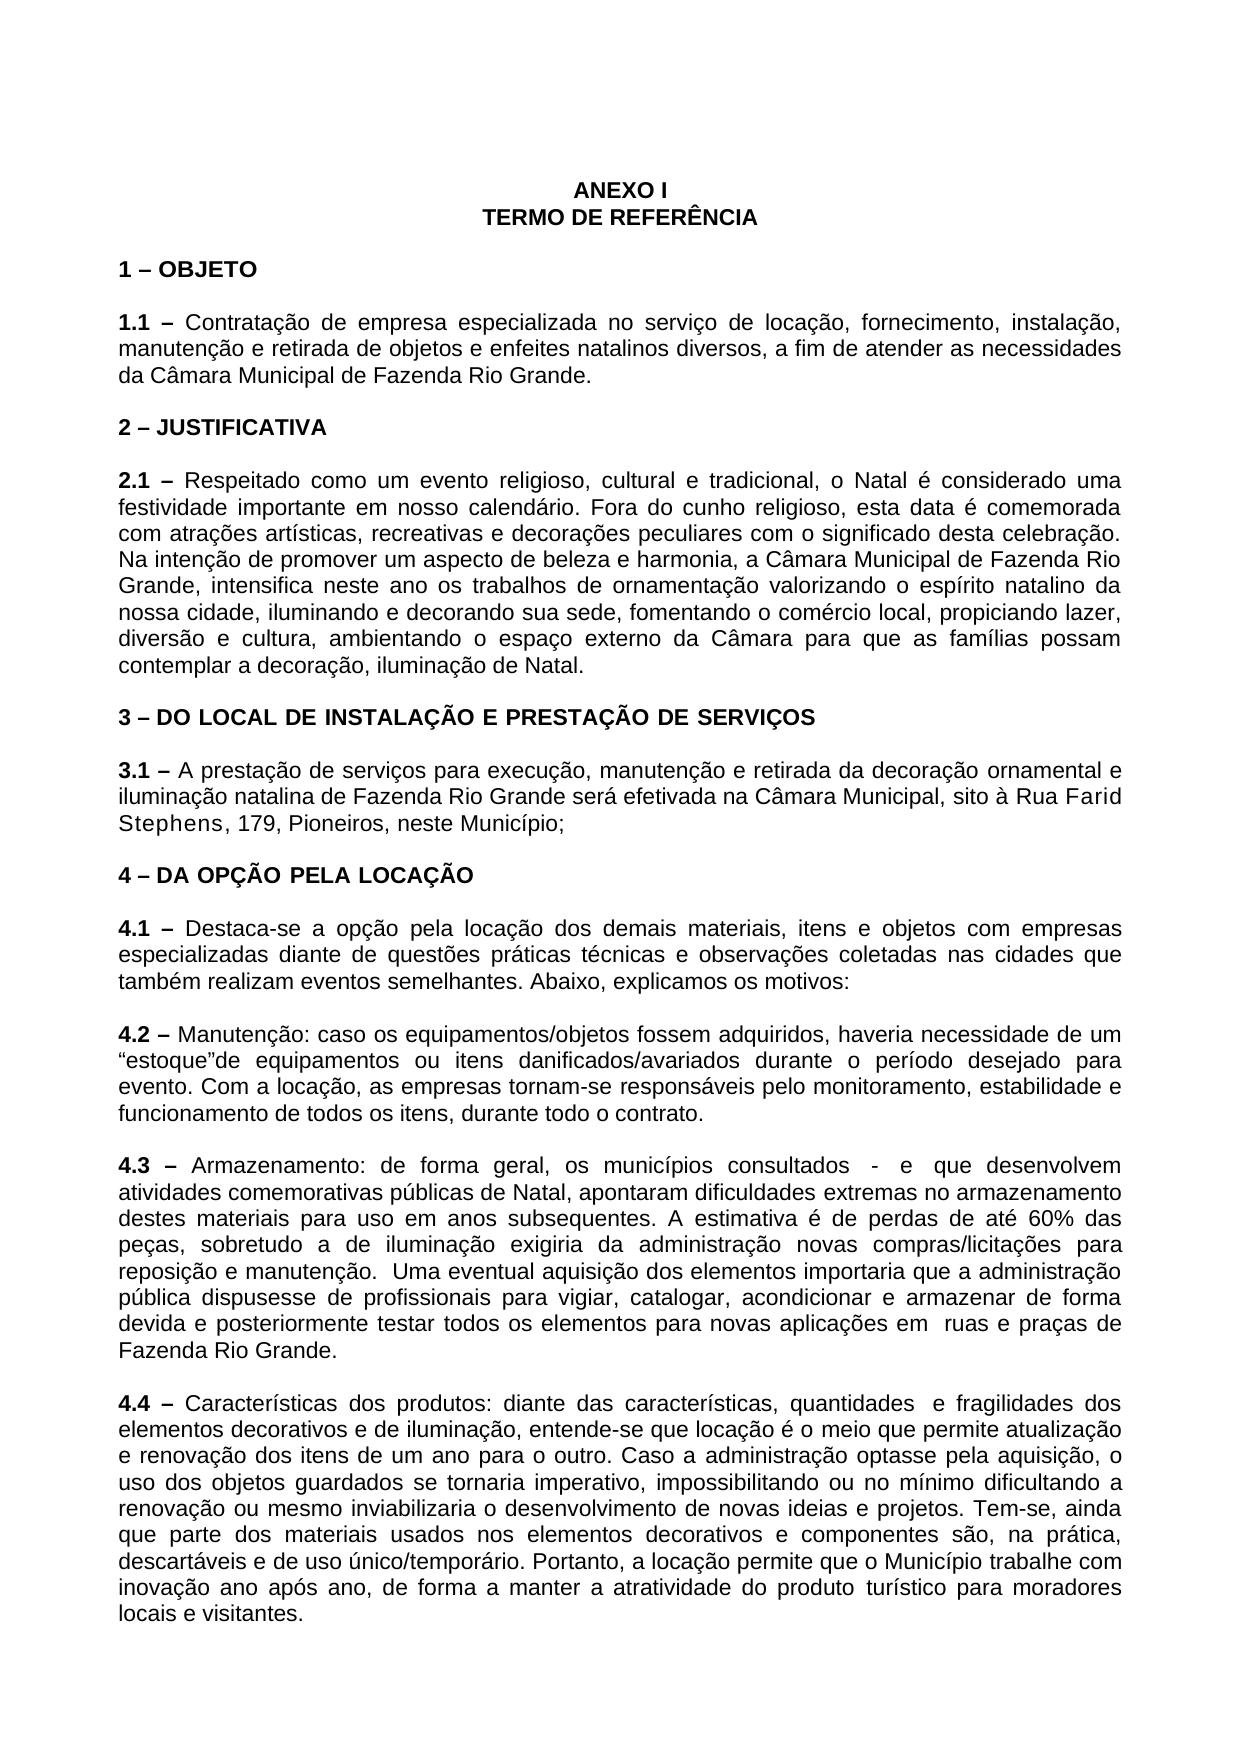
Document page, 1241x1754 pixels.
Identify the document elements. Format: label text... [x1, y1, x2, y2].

text 4.4 – Características dos produtos: diante das características, quantidades e fragilidades dos elementos decorativos e de iluminação, entende-se que locação é o meio que permite atualização e renovação dos itens de um ano para o outro. Caso a administração optasse pela aquisição, o uso dos objetos guardados se tornaria imperativo, impossibilitando ou no mínimo dificultando a renovação ou mesmo inviabilizaria o desenvolvimento de novas ideias e projetos. Tem-se, ainda que parte dos materiais usados nos elementos decorativos e componentes são, na prática, descartáveis e de uso único/temporário. Portanto, a locação permite que o Município trabalhe com inovação ano após ano, de forma a manter a atratividade do produto turístico para moradores locais e visitantes. [118, 1389, 1122, 1627]
text 1.1 – Contratação de empresa especializada no serviço de locação, fornecimento, instalação, manutenção e retirada de objetos e enfeites natalinos diversos, a fim de atender as necessidades da Câmara Municipal de Fazenda Rio Grande. [118, 309, 1122, 388]
text 3 – DO LOCAL DE INSTALAÇÃO E PRESTAÇÃO DE SERVIÇOS [118, 704, 1122, 731]
text 4.2 – Manutenção: caso os equipamentos/objetos fossem adquiridos, haveria necessidade de um “estoque”de equipamentos ou itens danificados/avariados durante o período desejado para evento. Com a locação, as empresas tornam-se responsáveis pelo monitoramento, estabilidade e funcionamento de todos os itens, durante todo o contrato. [118, 1021, 1122, 1126]
text TERMO DE REFERÊNCIA [118, 203, 1122, 230]
text 3.1 – A prestação de serviços para execução, manutenção e retirada da decoração ornamental e iluminação natalina de Fazenda Rio Grande será efetivada na Câmara Municipal, sito à Rua Farid Stephens, 179, Pioneiros, neste Município; [118, 757, 1122, 836]
text 1 – OBJETO [118, 256, 1122, 283]
text 4.1 – Destaca-se a opção pela locação dos demais materiais, itens e objetos com empresas especializadas diante de questões práticas técnicas e observações coletadas nas cidades que também realizam eventos semelhantes. Abaixo, explicamos os motivos: [118, 915, 1122, 994]
text 2.1 – Respeitado como um evento religioso, cultural e tradicional, o Natal é considerado uma festividade importante em nosso calendário. Fora do cunho religioso, esta data é comemorada com atrações artísticas, recreativas e decorações peculiares com o significado desta celebração. Na intenção de promover um aspecto de beleza e harmonia, a Câmara Municipal de Fazenda Rio Grande, intensifica neste ano os trabalhos de ornamentação valorizando o espírito natalino da nossa cidade, iluminando e decorando sua sede, fomentando o comércio local, propiciando lazer, diversão e cultura, ambientando o espaço externo da Câmara para que as famílias possam contemplar a decoração, iluminação de Natal. [118, 467, 1122, 678]
text ANEXO I [118, 177, 1122, 203]
text 2 – JUSTIFICATIVA [118, 414, 1122, 441]
text 4 – DA OPÇÃO PELA LOCAÇÃO [118, 862, 1122, 889]
text 4.3 – Armazenamento: de forma geral, os municípios consultados - e que desenvolvem atividades comemorativas públicas de Natal, apontaram dificuldades extremas no armazenamento destes materiais para uso em anos subsequentes. A estimativa é de perdas de até 60% das peças, sobretudo a de iluminação exigiria da administração novas compras/licitações para reposição e manutenção. Uma eventual aquisição dos elementos importaria que a administração pública dispusesse de profissionais para vigiar, catalogar, acondicionar e armazenar de forma devida e posteriormente testar todos os elementos para novas aplicações em ruas e praças de Fazenda Rio Grande. [118, 1152, 1122, 1363]
